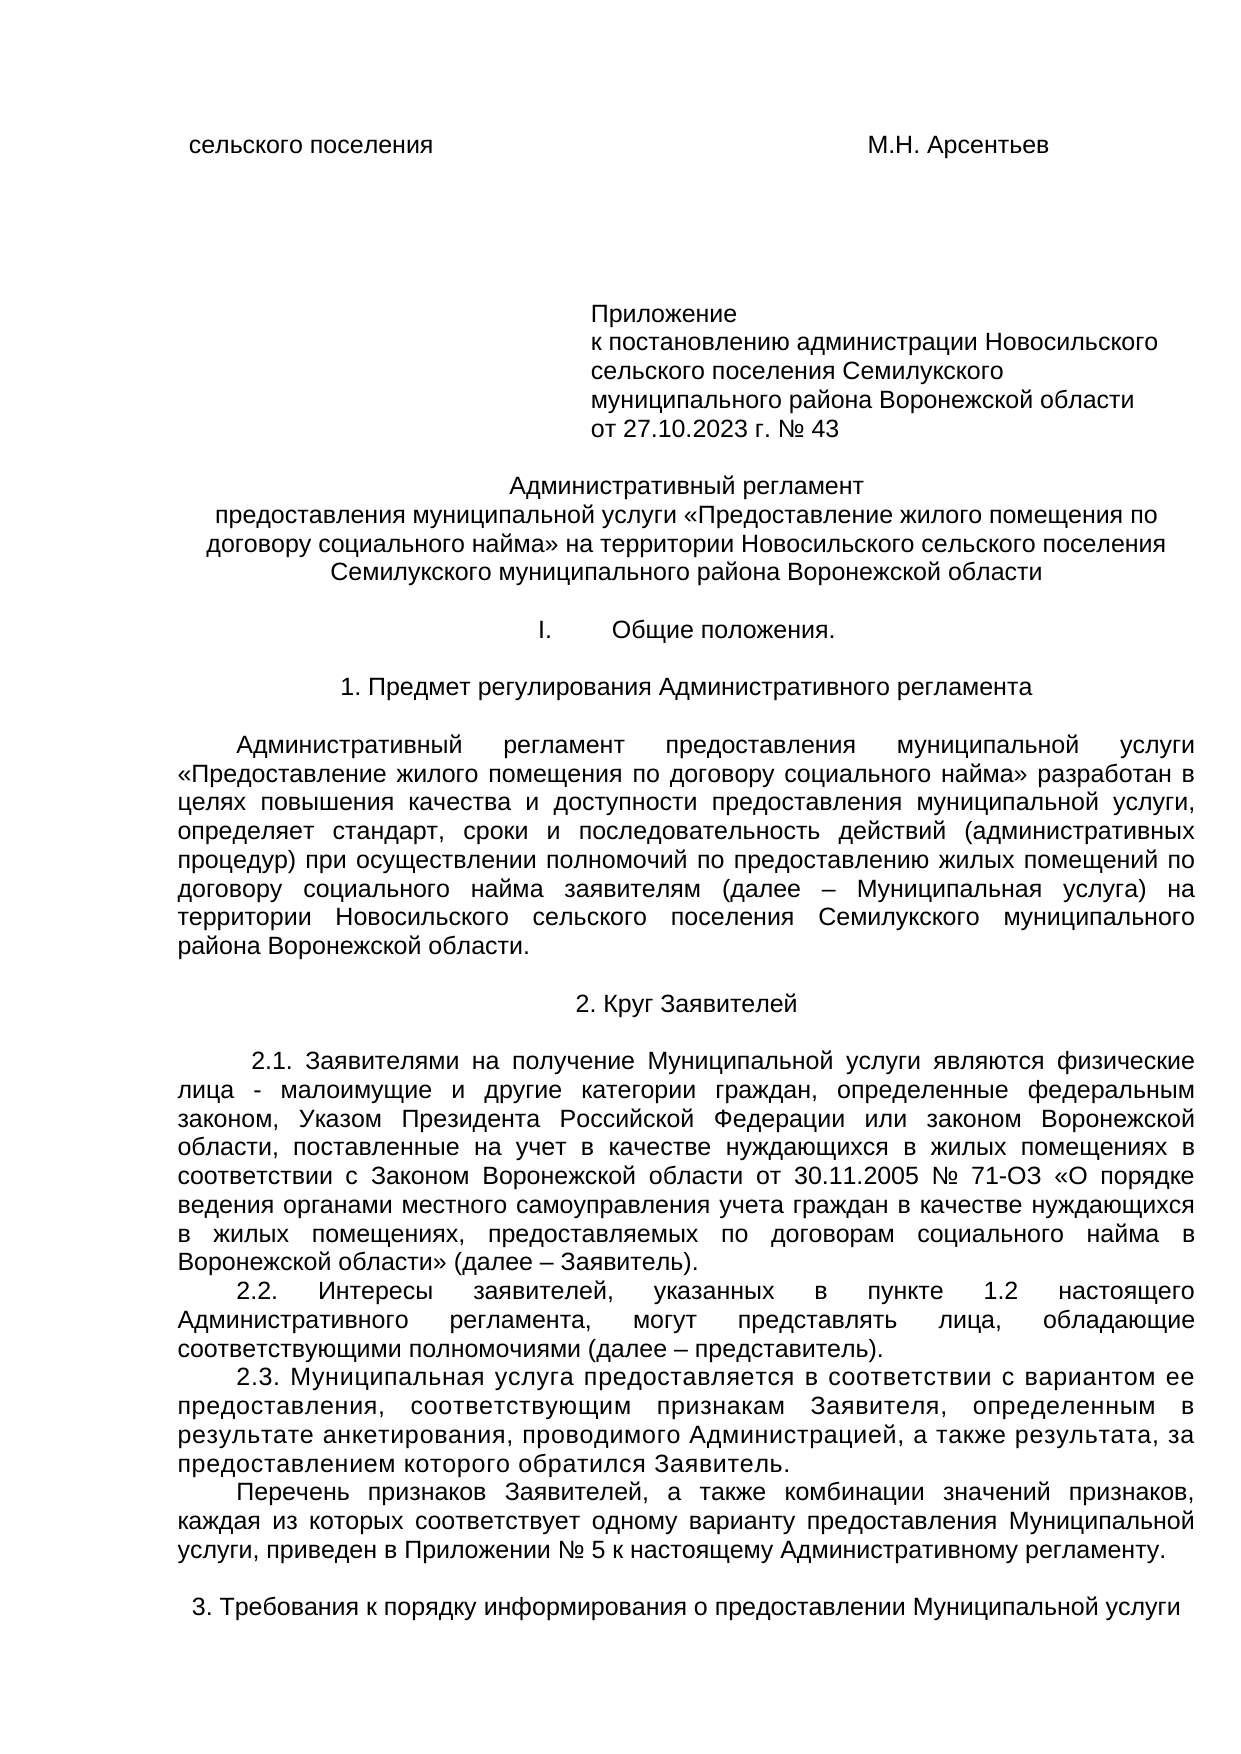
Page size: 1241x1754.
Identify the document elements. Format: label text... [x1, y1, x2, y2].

table_header М.Н. Арсентьев [856, 130, 1195, 158]
text Перечень признаков Заявителей, а также комбинации значений признаков, каждая из которых соответствует одному варианту предоставления Муниципальной услуги, приведен в Приложении № 5 к настоящему Административному регламенту. [177, 1477, 1196, 1564]
list Общие положения. [177, 615, 1196, 644]
text 3. Требования к порядку информирования о предоставлении Муниципальной услуги [177, 1592, 1196, 1621]
text 2.2. Интересы заявителей, указанных в пункте 1.2 настоящего Административного регламента, могут представлять лица, обладающие соответствующими полномочиями (далее – представитель). [177, 1276, 1196, 1362]
text Административный регламент [177, 471, 1196, 500]
text 2.1. Заявителями на получение Муниципальной услуги являются физические лица - малоимущие и другие категории граждан, определенные федеральным законом, Указом Президента Российской Федерации или законом Воронежской области, поставленные на учет в качестве нуждающихся в жилых помещениях в соответствии с Законом Воронежской области от 30.11.2005 № 71-ОЗ «О порядке ведения органами местного самоуправления учета граждан в качестве нуждающихся в жилых помещениях, предоставляемых по договорам социального найма в Воронежской области» (далее – Заявитель). [177, 1046, 1196, 1276]
text 1. Предмет регулирования Административного регламента [177, 672, 1196, 701]
text Административный регламент предоставления муниципальной услуги «Предоставление жилого помещения по договору социального найма» разработан в целях повышения качества и доступности предоставления муниципальной услуги, определяет стандарт, сроки и последовательность действий (административных процедур) при осуществлении полномочий по предоставлению жилых помещений по договору социального найма заявителям (далее – Муниципальная услуга) на территории Новосильского сельского поселения Семилукского муниципального района Воронежской области. [177, 730, 1196, 960]
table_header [177, 130, 856, 158]
text Приложение [591, 299, 1196, 327]
text к постановлению администрации Новосильского сельского поселения Семилукского муниципального района Воронежской области [591, 327, 1196, 414]
text от 27.10.2023 г. № 43 [591, 414, 1196, 442]
text 2. Круг Заявителей [177, 989, 1196, 1017]
text предоставления муниципальной услуги «Предоставление жилого помещения по договору социального найма» на территории Новосильского сельского поселения Семилукского муниципального района Воронежской области [177, 500, 1196, 586]
text 2.3. Муниципальная услуга предоставляется в соответствии с вариантом ее предоставления, соответствующим признакам Заявителя, определенным в результате анкетирования, проводимого Администрацией, а также результата, за предоставлением которого обратился Заявитель. [177, 1362, 1196, 1477]
